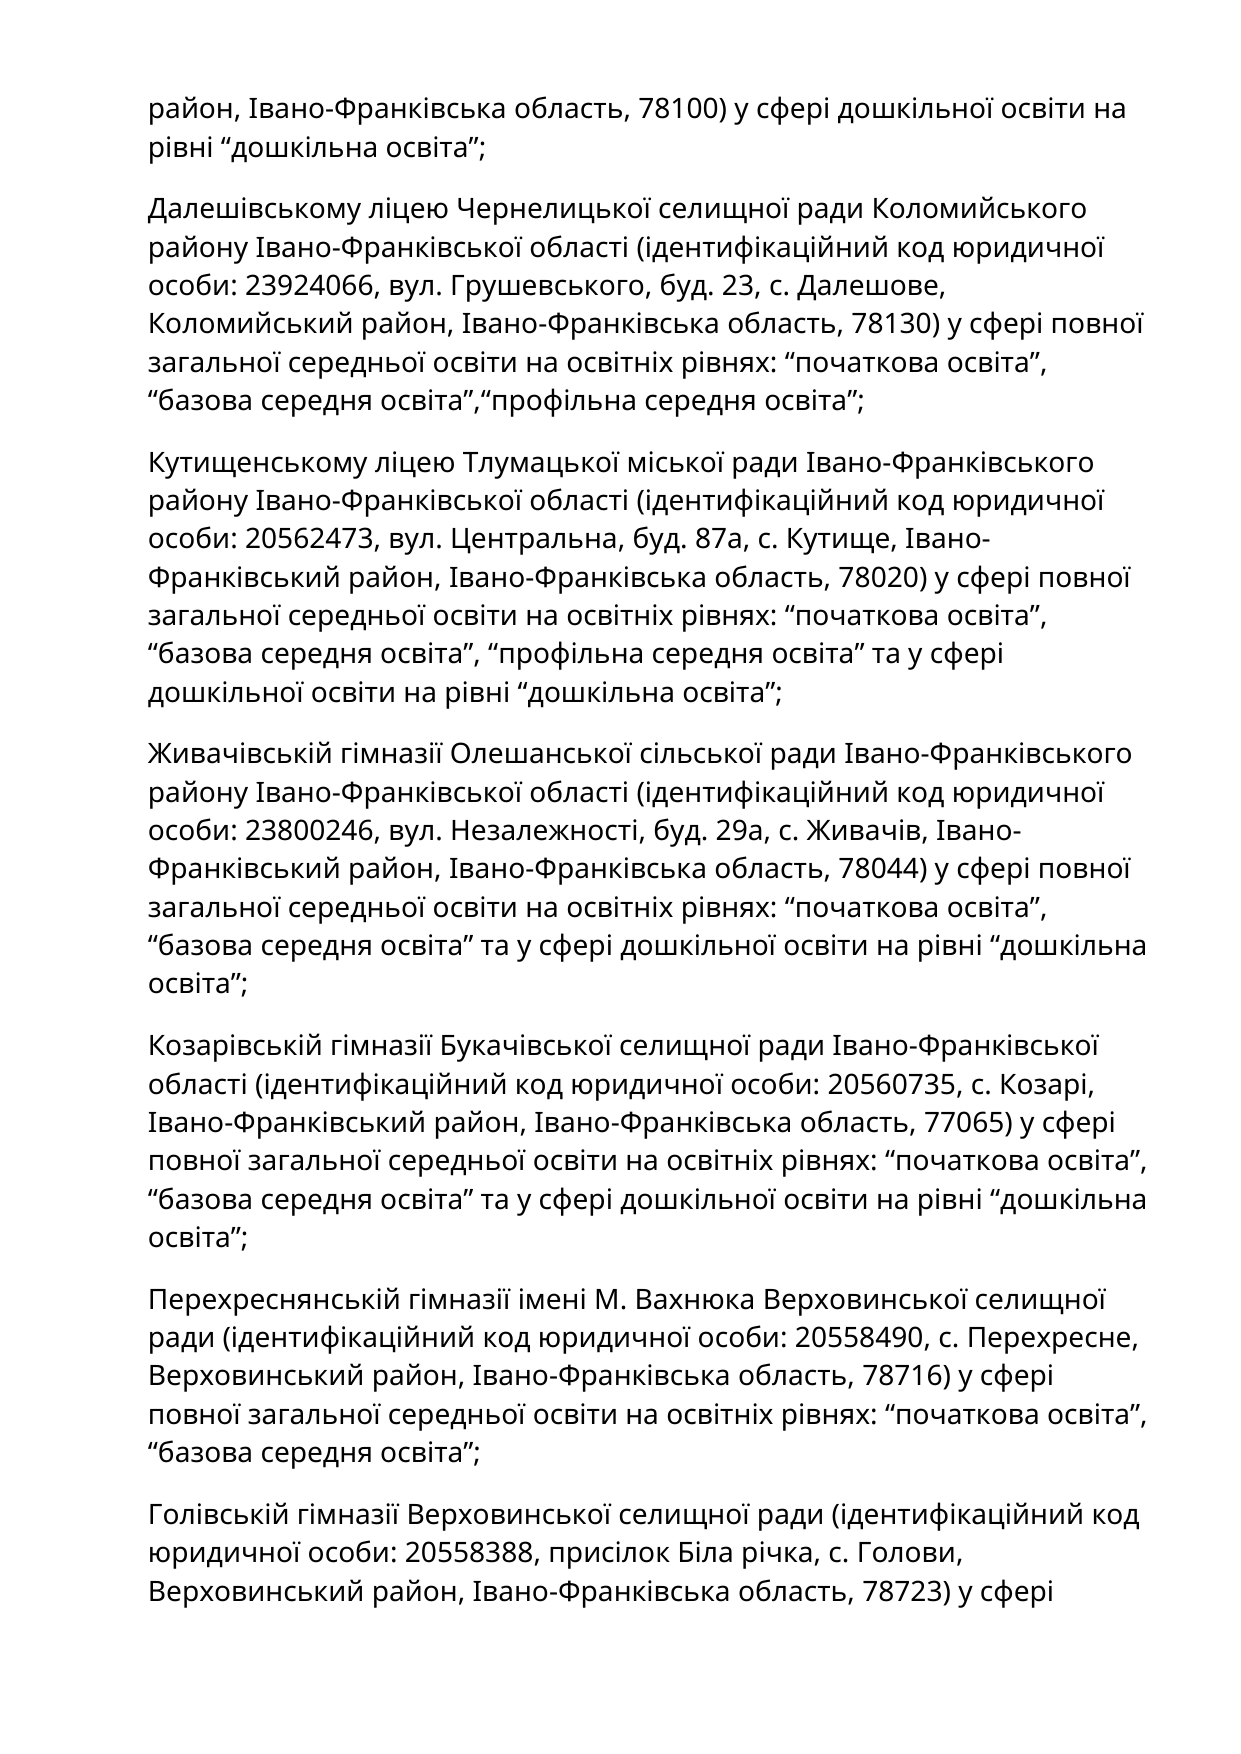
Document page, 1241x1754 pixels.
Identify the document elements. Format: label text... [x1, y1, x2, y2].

text Далешівському ліцею Чернелицької селищної ради Коломийського району Івано-Франківської області (ідентифікаційний код юридичної особи: 23924066, вул. Грушевського, буд. 23, с. Далешове, Коломийський район, Івано-Франківська область, 78130) у сфері повної загальної середньої освіти на освітніх рівнях: “початкова освіта”, “базова середня освіта”,“профільна середня освіта”; [148, 189, 1152, 419]
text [148, 88, 1152, 165]
text Живачівській гімназії Олешанської сільської ради Івано-Франківського району Івано-Франківської області (ідентифікаційний код юридичної особи: 23800246, вул. Незалежності, буд. 29а, с. Живачів, Івано-Франківський район, Івано-Франківська область, 78044) у сфері повної загальної середньої освіти на освітніх рівнях: “початкова освіта”, “базова середня освіта” та у сфері дошкільної освіти на рівні “дошкільна освіта”; [148, 734, 1152, 1002]
text Козарівській гімназії Букачівської селищної ради Івано-Франківської області (ідентифікаційний код юридичної особи: 20560735, с. Козарі, Івано-Франківський район, Івано-Франківська область, 77065) у сфері повної загальної середньої освіти на освітніх рівнях: “початкова освіта”, “базова середня освіта” та у сфері дошкільної освіти на рівні “дошкільна освіта”; [148, 1026, 1152, 1256]
text Кутищенському ліцею Тлумацької міської ради Івано-Франківського району Івано-Франківської області (ідентифікаційний код юридичної особи: 20562473, вул. Центральна, буд. 87а, с. Кутище, Івано-Франківський район, Івано-Франківська область, 78020) у сфері повної загальної середньої освіти на освітніх рівнях: “початкова освіта”, “базова середня освіта”, “профільна середня освіта” та у сфері дошкільної освіти на рівні “дошкільна освіта”; [148, 442, 1152, 710]
text Перехреснянській гімназії імені М. Вахнюка Верховинської селищної ради (ідентифікаційний код юридичної особи: 20558490, с. Перехресне, Верховинський район, Івано-Франківська область, 78716) у сфері повної загальної середньої освіти на освітніх рівнях: “початкова освіта”, “базова середня освіта”; [148, 1279, 1152, 1471]
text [148, 1494, 1152, 1609]
